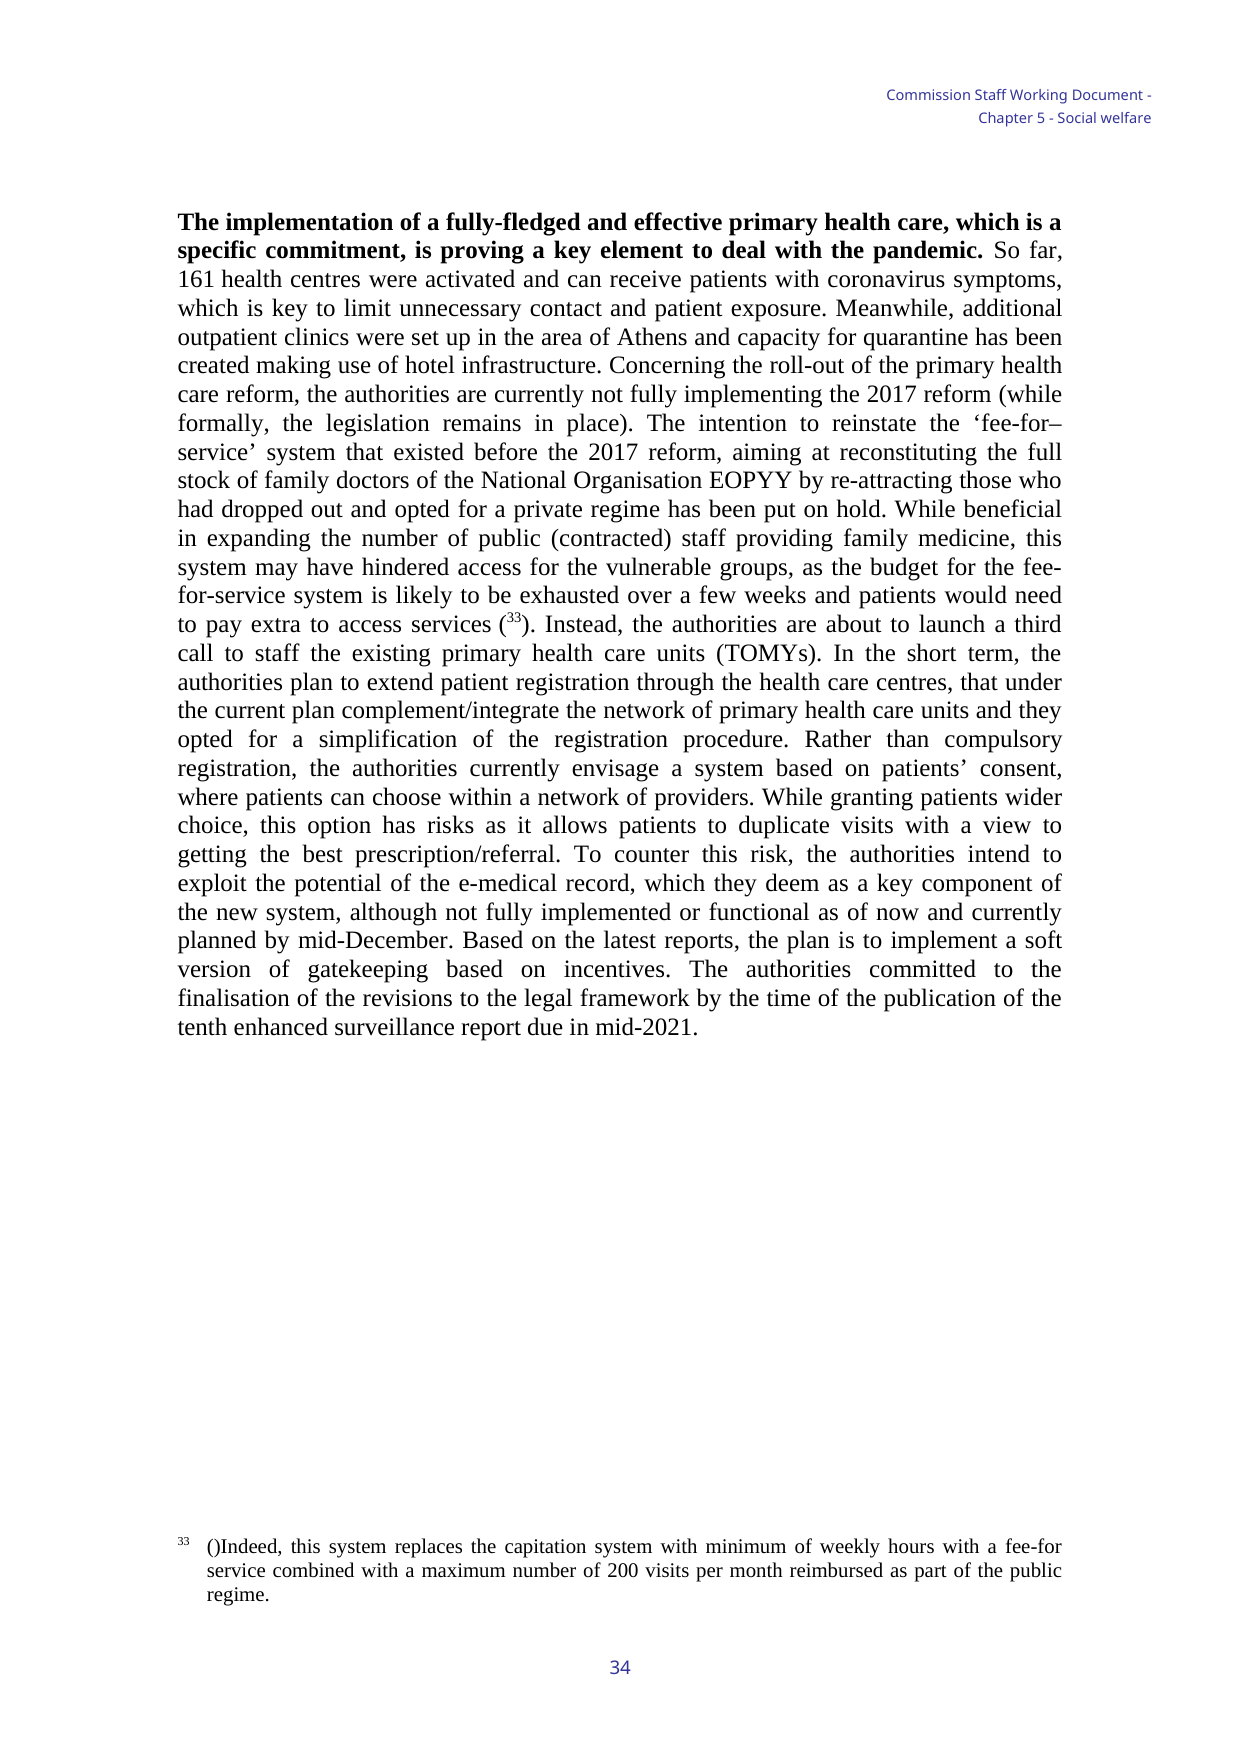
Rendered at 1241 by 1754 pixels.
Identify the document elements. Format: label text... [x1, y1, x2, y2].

text The implementation of a fully-fledged and effective primary health care, which is a specific commitment, is proving a key element to deal with the pandemic. So far, 161 health centres were activated and can receive patients with coronavirus symptoms, which is key to limit unnecessary contact and patient exposure. Meanwhile, additional outpatient clinics were set up in the area of Athens and capacity for quarantine has been created making use of hotel infrastructure. Concerning the roll-out of the primary health care reform, the authorities are currently not fully implementing the 2017 reform (while formally, the legislation remains in place). The intention to reinstate the ‘fee-for–service’ system that existed before the 2017 reform, aiming at reconstituting the full stock of family doctors of the National Organisation EOPYY by re-attracting those who had dropped out and opted for a private regime has been put on hold. While beneficial in expanding the number of public (contracted) staff providing family medicine, this system may have hindered access for the vulnerable groups, as the budget for the fee-for-service system is likely to be exhausted over a few weeks and patients would need to pay extra to access services (). Instead, the authorities are about to launch a third call to staff the existing primary health care units (TOMYs). In the short term, the authorities plan to extend patient registration through the health care centres, that under the current plan complement/integrate the network of primary health care units and they opted for a simplification of the registration procedure. Rather than compulsory registration, the authorities currently envisage a system based on patients’ consent, where patients can choose within a network of providers. While granting patients wider choice, this option has risks as it allows patients to duplicate visits with a view to getting the best prescription/referral. To counter this risk, the authorities intend to exploit the potential of the e-medical record, which they deem as a key component of the new system, although not fully implemented or functional as of now and currently planned by mid-December. Based on the latest reports, the plan is to implement a soft version of gatekeeping based on incentives. The authorities committed to the finalisation of the revisions to the legal framework by the time of the publication of the tenth enhanced surveillance report due in mid-2021. [177, 207, 1063, 1041]
